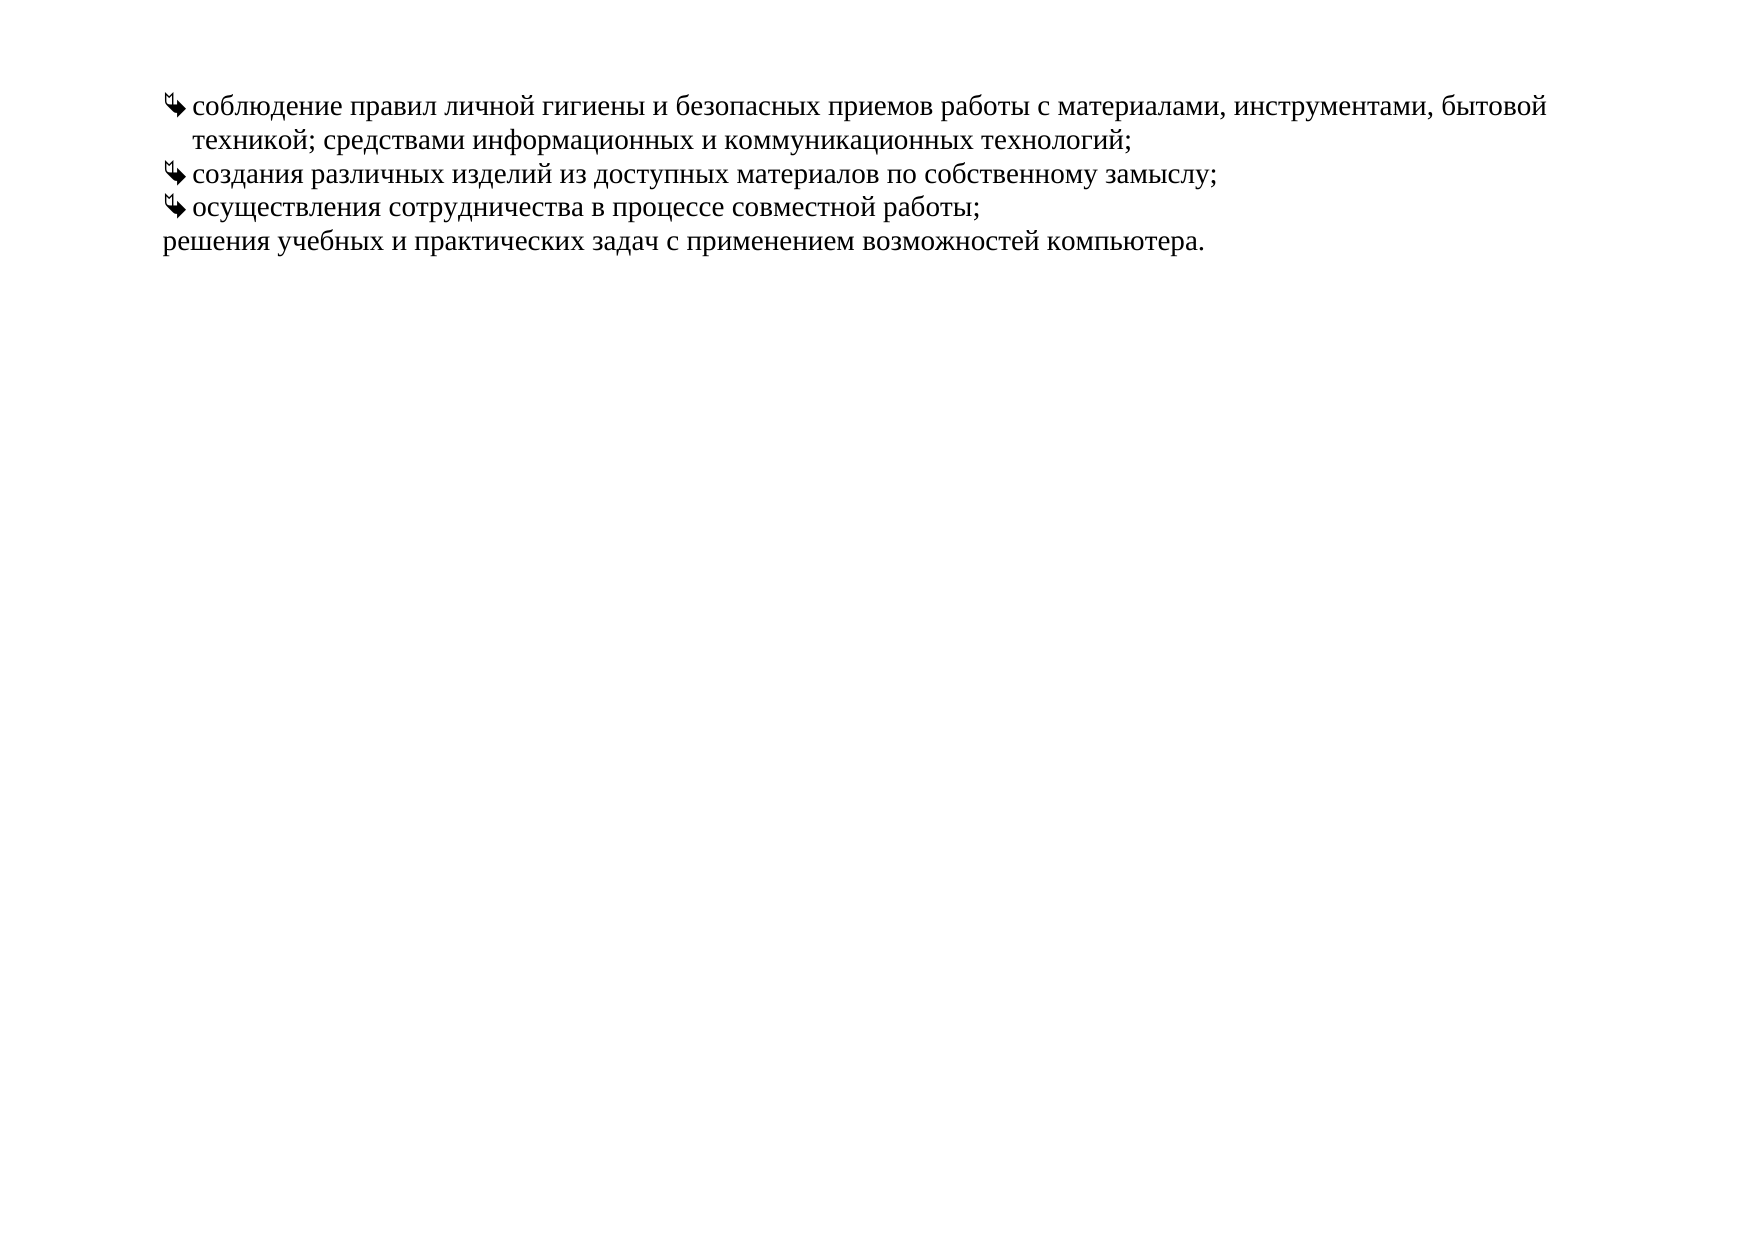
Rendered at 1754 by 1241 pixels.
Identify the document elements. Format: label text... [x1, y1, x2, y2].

list создания различных изделий из доступных материалов по собственному замыслу; [162, 156, 1636, 189]
list соблюдение правил личной гигиены и безопасных приемов работы с материалами, инструментами, бытовой техникой; средствами информационных и коммуникационных технологий; [162, 88, 1636, 156]
list осуществления сотрудничества в процессе совместной работы; [162, 189, 1636, 223]
text решения учебных и практических задач с применением возможностей компьютера. [162, 223, 1636, 257]
